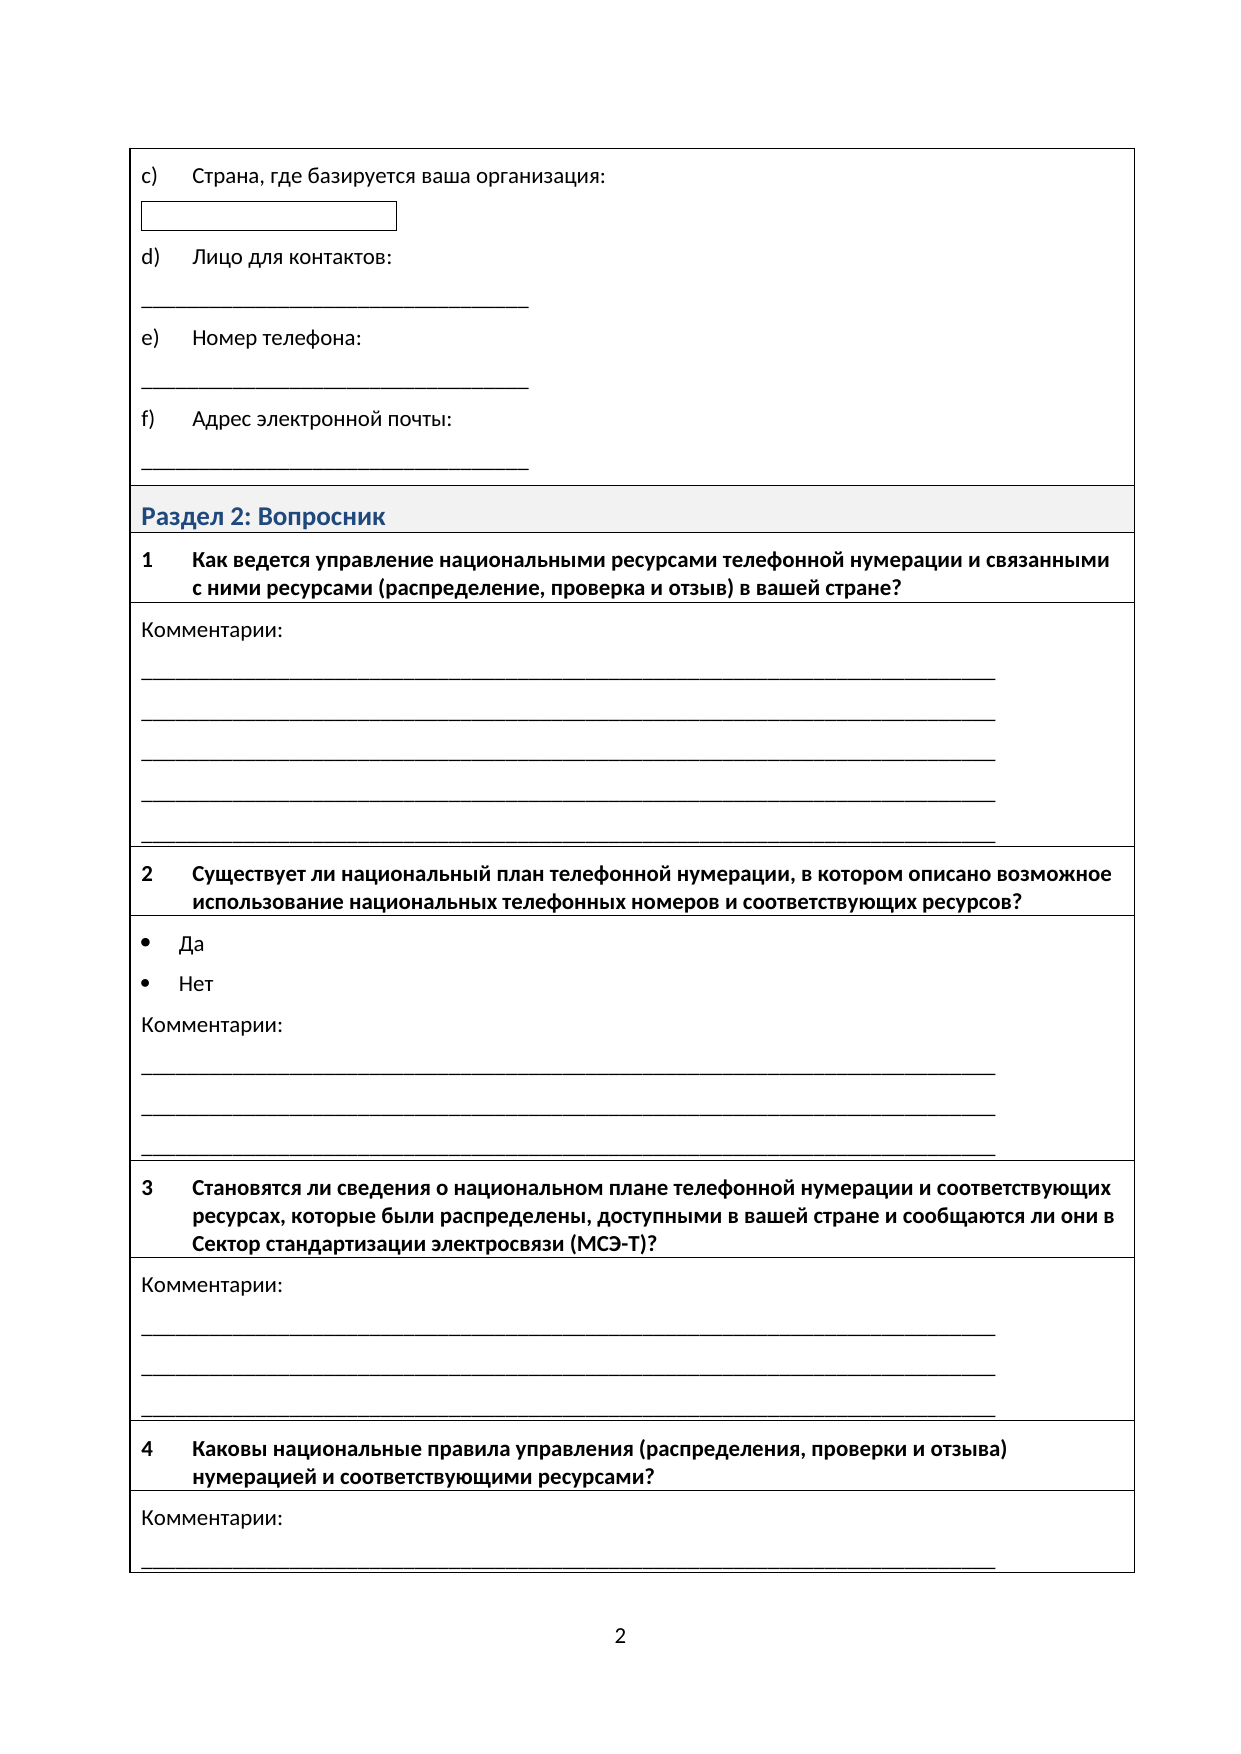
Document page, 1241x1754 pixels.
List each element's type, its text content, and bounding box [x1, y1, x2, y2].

table_cell 3 Становятся ли сведения о национальном плане телефонной нумерации и соответствующих ресурсах, которые были распределены, доступными в вашей стране и сообщаются ли они в Сектор стандартизации электросвязи (МСЭ-Т)? [131, 1161, 1134, 1257]
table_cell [131, 1491, 1134, 1572]
table_cell Да Нет Комментарии: ___________________________________________________________________________ ___________________________________________________________________________ ___________________________________________________________________________ [131, 916, 1134, 1159]
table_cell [131, 149, 1134, 485]
table_cell 4 Каковы национальные правила управления (распределения, проверки и отзыва) нумерацией и соответствующими ресурсами? [131, 1421, 1134, 1490]
table_cell 2 Существует ли национальный план телефонной нумерации, в котором описано возможное использование национальных телефонных номеров и соответствующих ресурсов? [131, 847, 1134, 915]
table_cell Раздел 2: Вопросник [131, 486, 1134, 532]
table_cell Комментарии: ___________________________________________________________________________ ___________________________________________________________________________ ___________________________________________________________________________ [131, 1258, 1134, 1420]
table_cell 1 Как ведется управление национальными ресурсами телефонной нумерации и связанными с ними ресурсами (распределение, проверка и отзыв) в вашей стране? [131, 533, 1134, 602]
table_cell Комментарии: ___________________________________________________________________________ ___________________________________________________________________________ ___________________________________________________________________________ ___________________________________________________________________________ ___________________________________________________________________________ [131, 603, 1134, 846]
